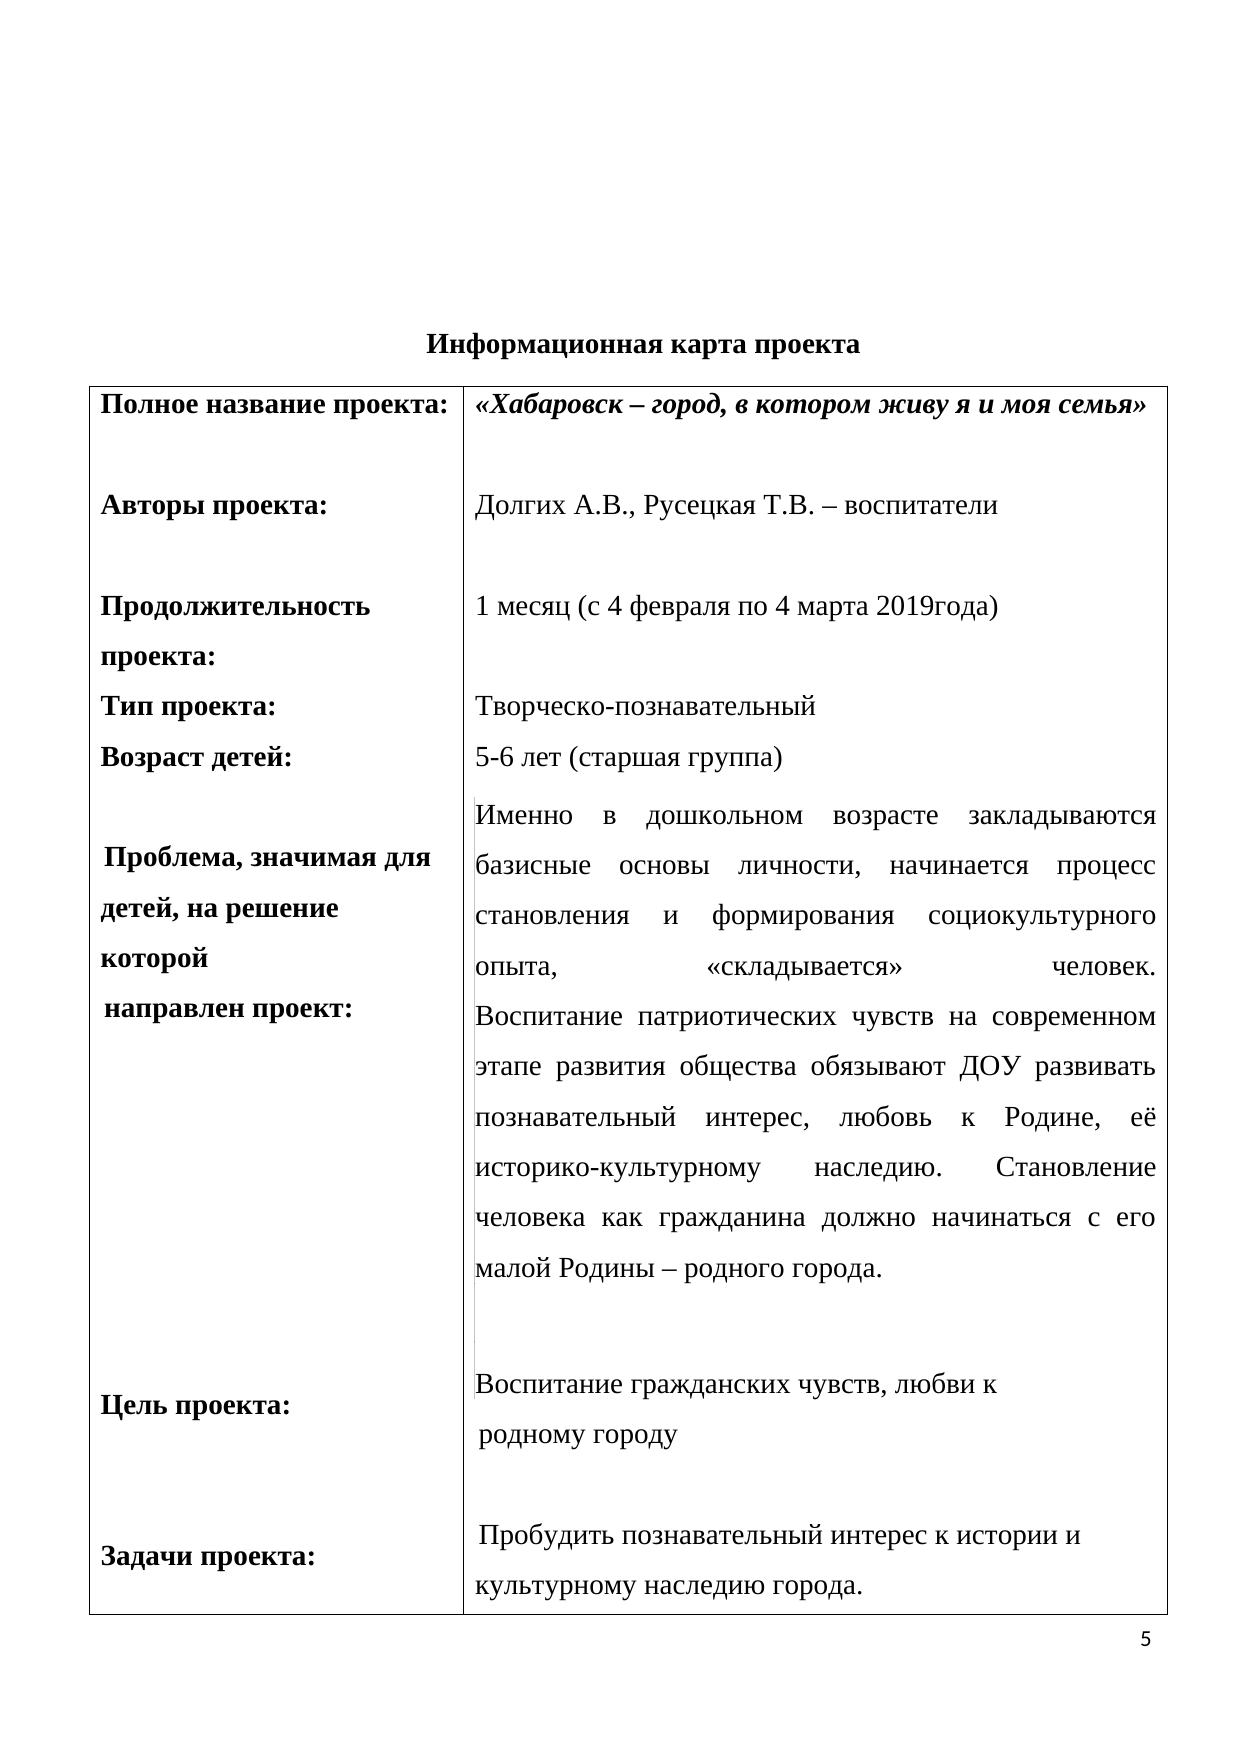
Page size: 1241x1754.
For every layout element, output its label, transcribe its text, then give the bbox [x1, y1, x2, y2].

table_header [464, 387, 1167, 1614]
text Информационная карта проекта [89, 326, 1198, 360]
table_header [90, 387, 463, 1614]
